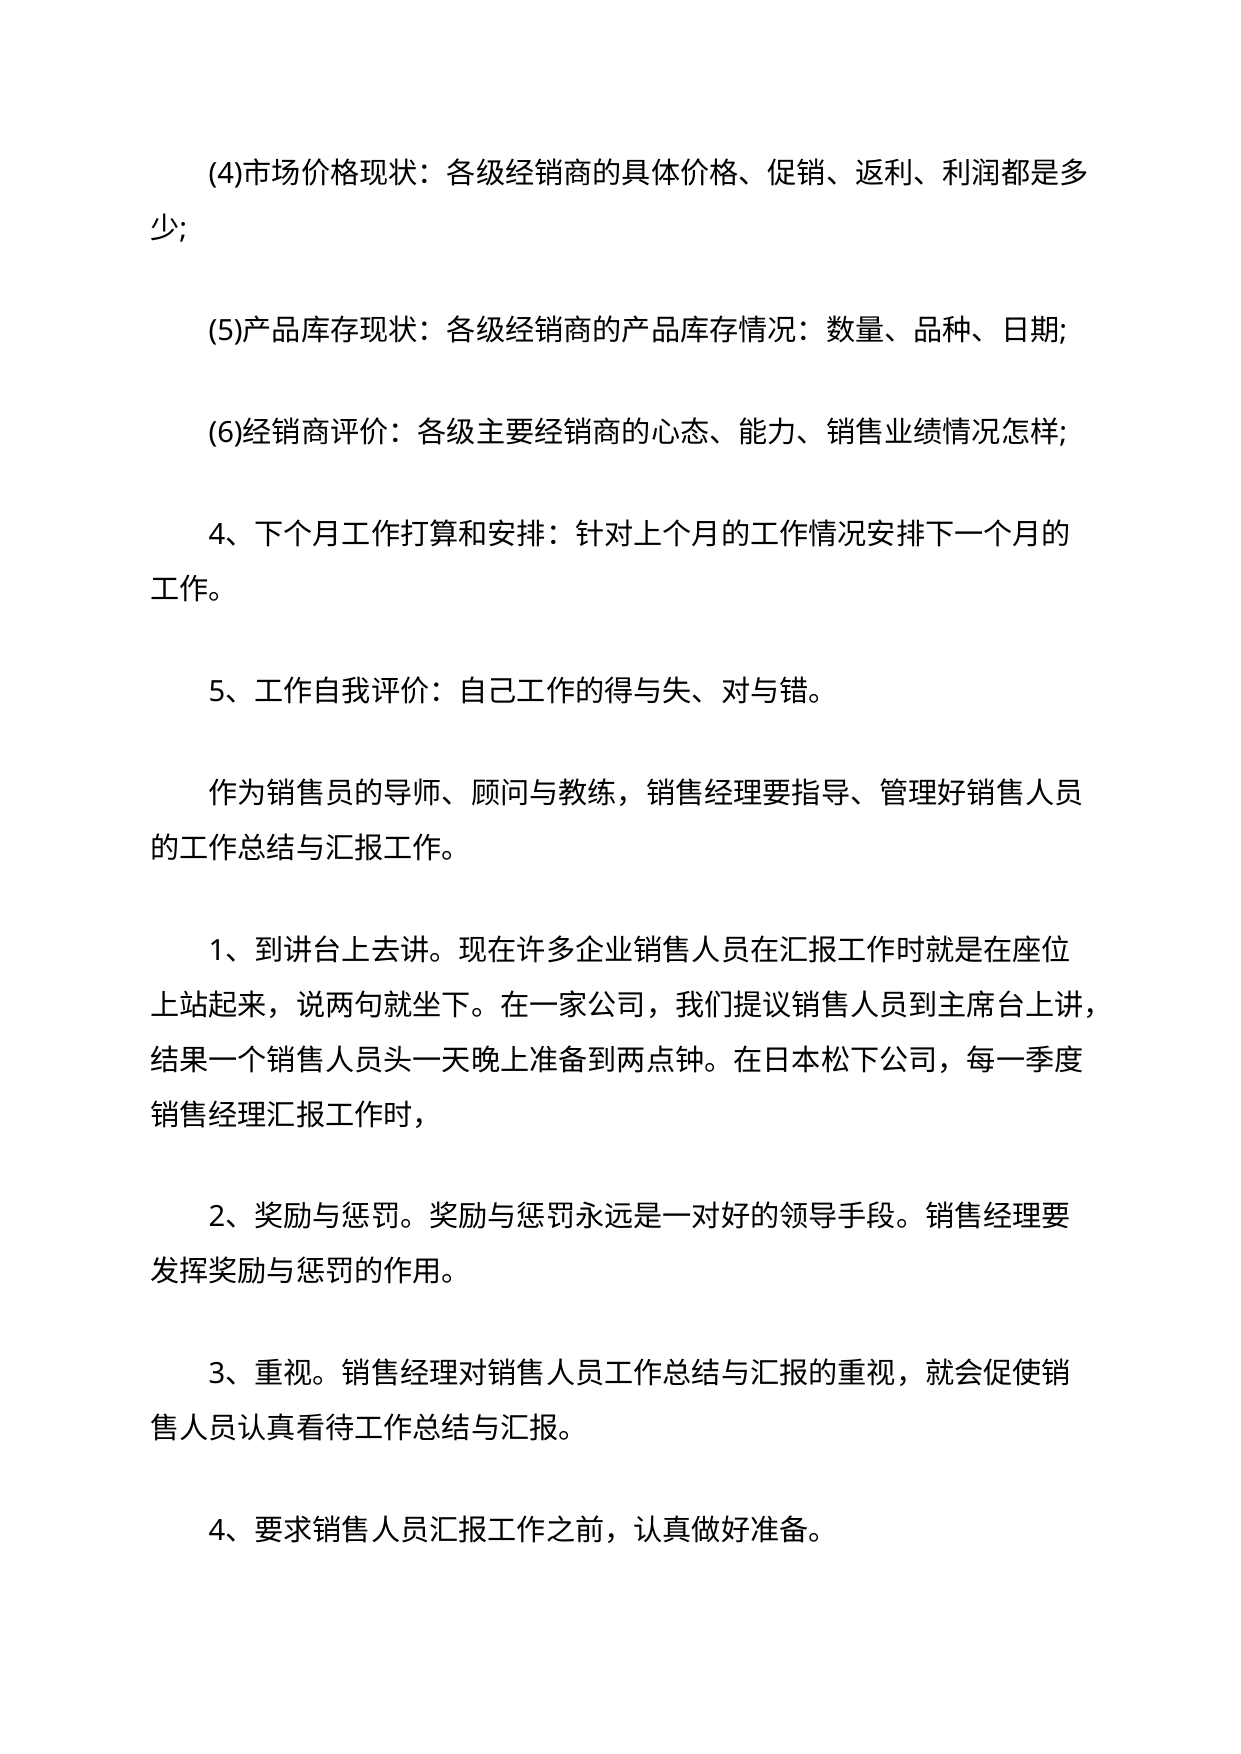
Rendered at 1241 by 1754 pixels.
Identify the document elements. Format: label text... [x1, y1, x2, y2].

text 4、要求销售人员汇报工作之前，认真做好准备。 [150, 1506, 1090, 1549]
text (6)经销商评价：各级主要经销商的心态、能力、销售业绩情况怎样; [150, 409, 1090, 451]
text 作为销售员的导师、顾问与教练，销售经理要指导、管理好销售人员的工作总结与汇报工作。 [150, 770, 1090, 867]
text 1、到讲台上去讲。现在许多企业销售人员在汇报工作时就是在座位上站起来，说两句就坐下。在一家公司，我们提议销售人员到主席台上讲，结果一个销售人员头一天晚上准备到两点钟。在日本松下公司，每一季度销售经理汇报工作时， [150, 926, 1090, 1133]
text 2、奖励与惩罚。奖励与惩罚永远是一对好的领导手段。销售经理要发挥奖励与惩罚的作用。 [150, 1193, 1090, 1290]
text 4、下个月工作打算和安排：针对上个月的工作情况安排下一个月的工作。 [150, 511, 1090, 608]
text (4)市场价格现状：各级经销商的具体价格、促销、返利、利润都是多少; [150, 150, 1090, 247]
text 3、重视。销售经理对销售人员工作总结与汇报的重视，就会促使销售人员认真看待工作总结与汇报。 [150, 1350, 1090, 1447]
text (5)产品库存现状：各级经销商的产品库存情况：数量、品种、日期; [150, 307, 1090, 349]
text 5、工作自我评价：自己工作的得与失、对与错。 [150, 668, 1090, 710]
